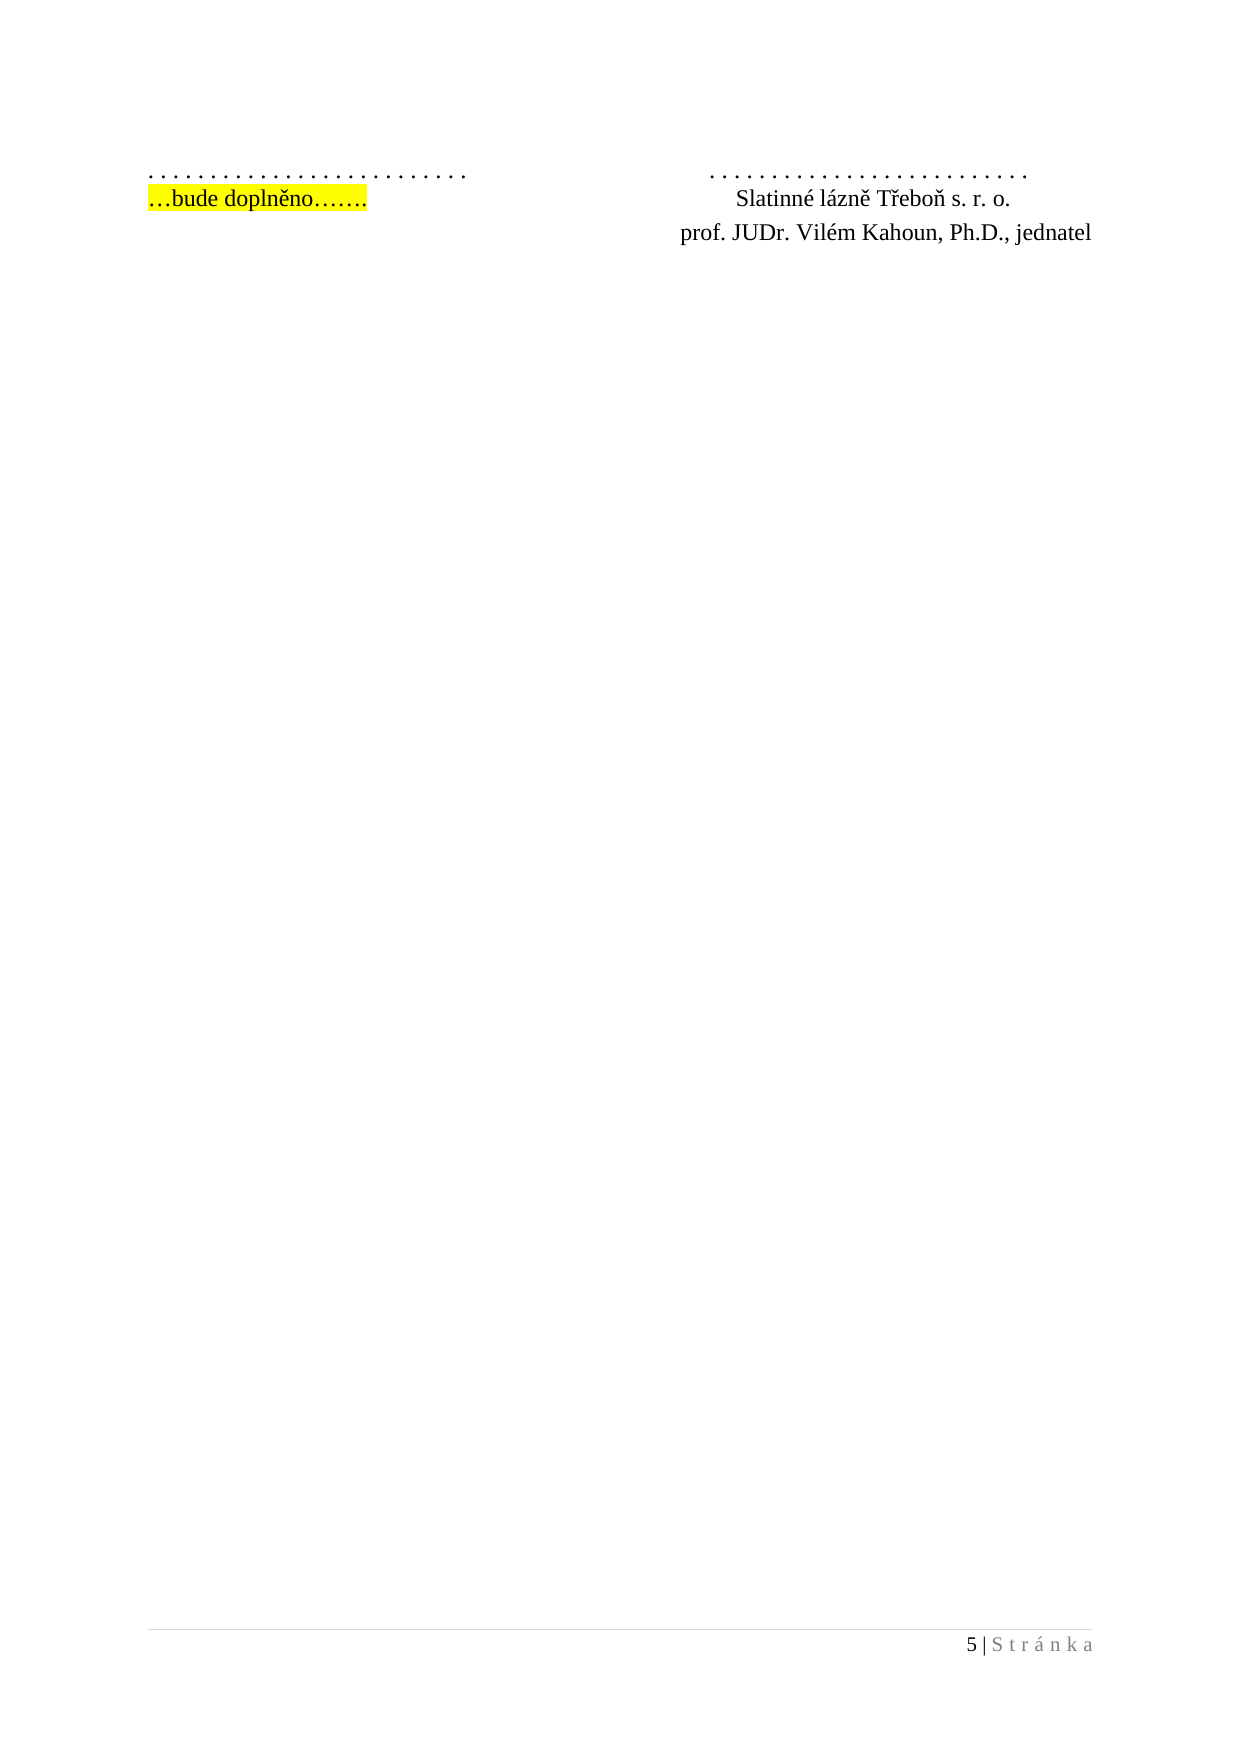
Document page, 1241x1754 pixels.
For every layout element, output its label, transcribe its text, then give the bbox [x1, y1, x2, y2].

text …bude doplněno……. Slatinné lázně Třeboň s. r. o. [367, 184, 1092, 211]
text prof. JUDr. Vilém Kahoun, Ph.D., jednatel [148, 217, 1092, 245]
text . . . . . . . . . . . . . . . . . . . . . . . . . . . . . . . . . . . . . . . . . . . . . . . . . . . . [148, 148, 1092, 184]
